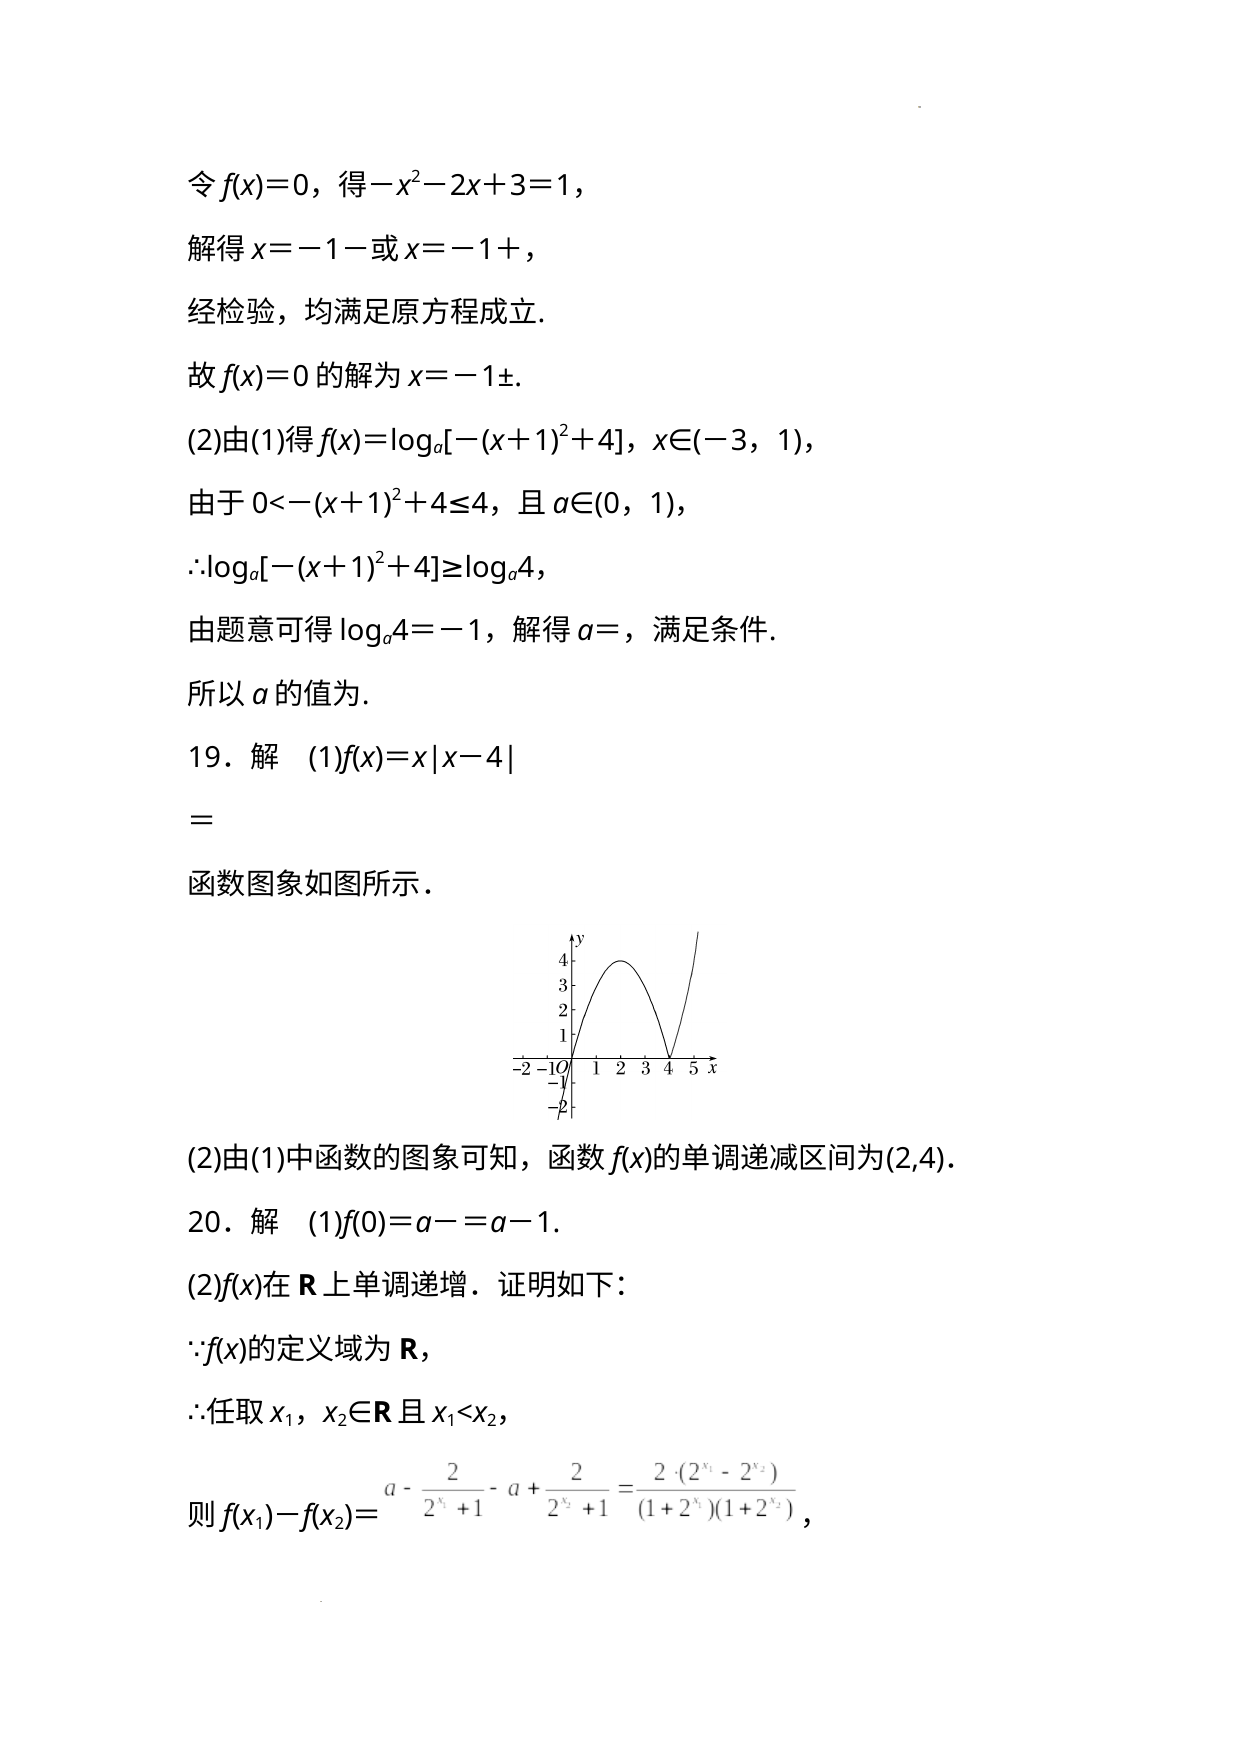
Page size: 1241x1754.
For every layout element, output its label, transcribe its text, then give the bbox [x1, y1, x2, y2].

text (2)由(1)中函数的图象可知，函数f(x)的单调递减区间为(2,4)． [187, 1134, 1053, 1177]
text 由于0<－(x＋1)2＋4≤4，且a∈(0，1)， [187, 480, 1053, 522]
text 由题意可得loga4＝－1，解得a＝，满足条件. [187, 607, 1053, 649]
text 解得x＝－1－或x＝－1＋， [187, 226, 1053, 268]
text (2)由(1)得f(x)＝loga[－(x＋1)2＋4]，x∈(－3，1)， [187, 416, 1053, 458]
text 故f(x)＝0的解为x＝－1±. [187, 353, 1053, 395]
text (2)f(x)在R上单调递增．证明如下： [187, 1262, 1053, 1304]
text 20．解 (1)f(0)＝a－＝a－1. [187, 1198, 1053, 1241]
picture [513, 924, 727, 1120]
text 经检验，均满足原方程成立. [187, 289, 1053, 331]
text 令f(x)＝0，得－x2－2x＋3＝1， [187, 162, 1053, 204]
text 所以a的值为. [187, 670, 1053, 713]
text 则f(x1)－f(x2)＝， [187, 1452, 1053, 1534]
text ＝ [187, 797, 1053, 840]
text 19．解 (1)f(x)＝x|x－4| [187, 734, 1053, 776]
text ∵f(x)的定义域为R， [187, 1325, 1053, 1368]
text ∴loga[－(x＋1)2＋4]≥loga4， [187, 543, 1053, 586]
text 函数图象如图所示． [187, 861, 1053, 903]
text ∴任取x1，x2∈R且x1<x2， [187, 1389, 1053, 1431]
